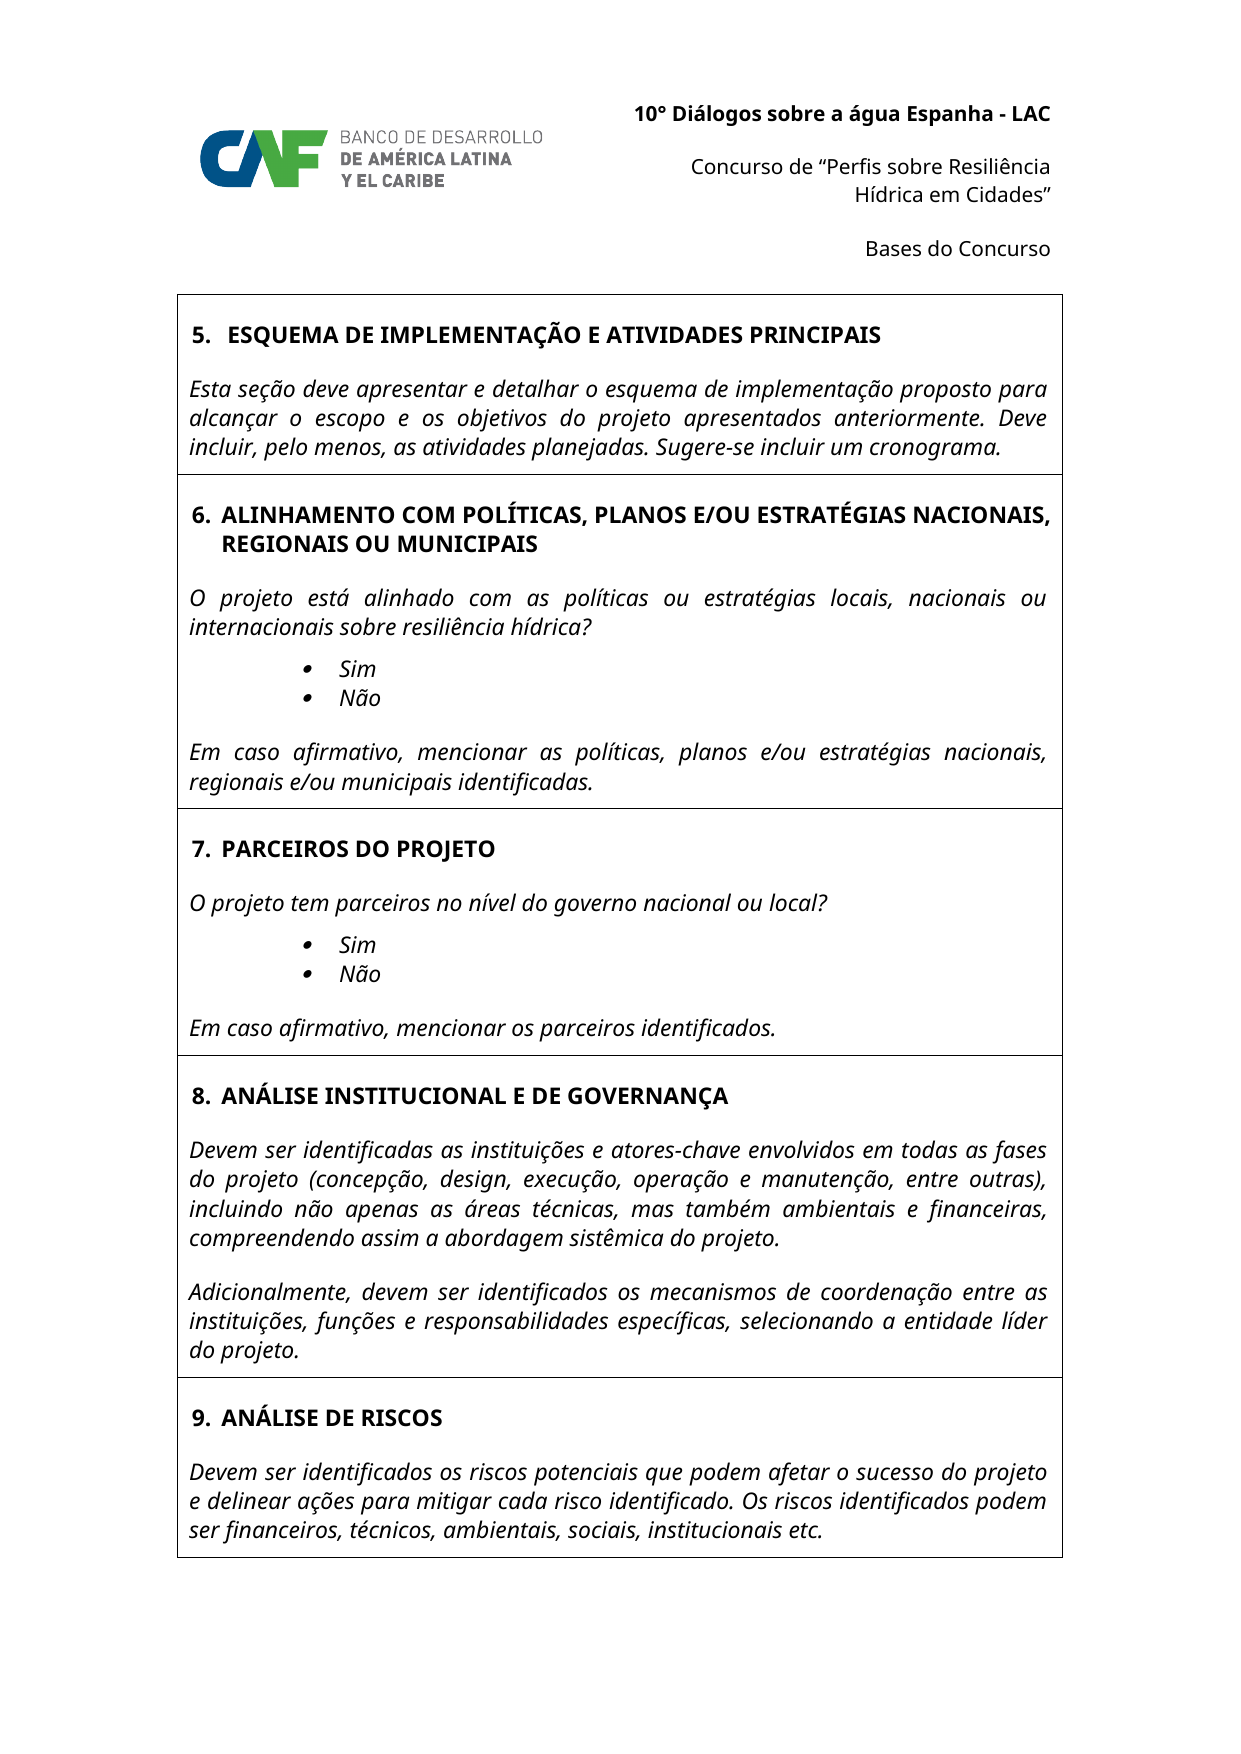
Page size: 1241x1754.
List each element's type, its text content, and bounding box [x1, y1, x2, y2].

table_cell ALINHAMENTO COM POLÍTICAS, PLANOS E/OU ESTRATÉGIAS NACIONAIS, REGIONAIS OU MUNICIPAIS O projeto está alinhado com as políticas ou estratégias locais, nacionais ou internacionais sobre resiliência hídrica? Sim Não Em caso afirmativo, mencionar as políticas, planos e/ou estratégias nacionais, regionais e/ou municipais identificadas. [178, 475, 1062, 808]
table_cell ANÁLISE DE RISCOS Devem ser identificados os riscos potenciais que podem afetar o sucesso do projeto e delinear ações para mitigar cada risco identificado. Os riscos identificados podem ser financeiros, técnicos, ambientais, sociais, institucionais etc. [178, 1378, 1062, 1557]
table_cell ANÁLISE INSTITUCIONAL E DE GOVERNANÇA Devem ser identificadas as instituições e atores-chave envolvidos em todas as fases do projeto (concepção, design, execução, operação e manutenção, entre outras), incluindo não apenas as áreas técnicas, mas também ambientais e financeiras, compreendendo assim a abordagem sistêmica do projeto. Adicionalmente, devem ser identificados os mecanismos de coordenação entre as instituições, funções e responsabilidades específicas, selecionando a entidade líder do projeto. [178, 1056, 1062, 1377]
table_cell ESQUEMA DE IMPLEMENTAÇÃO E ATIVIDADES PRINCIPAIS Esta seção deve apresentar e detalhar o esquema de implementação proposto para alcançar o escopo e os objetivos do projeto apresentados anteriormente. Deve incluir, pelo menos, as atividades planejadas. Sugere-se incluir um cronograma. [178, 295, 1062, 474]
table_cell PARCEIROS DO PROJETO O projeto tem parceiros no nível do governo nacional ou local? Sim Não Em caso afirmativo, mencionar os parceiros identificados. [178, 809, 1062, 1055]
picture [188, 73, 555, 211]
